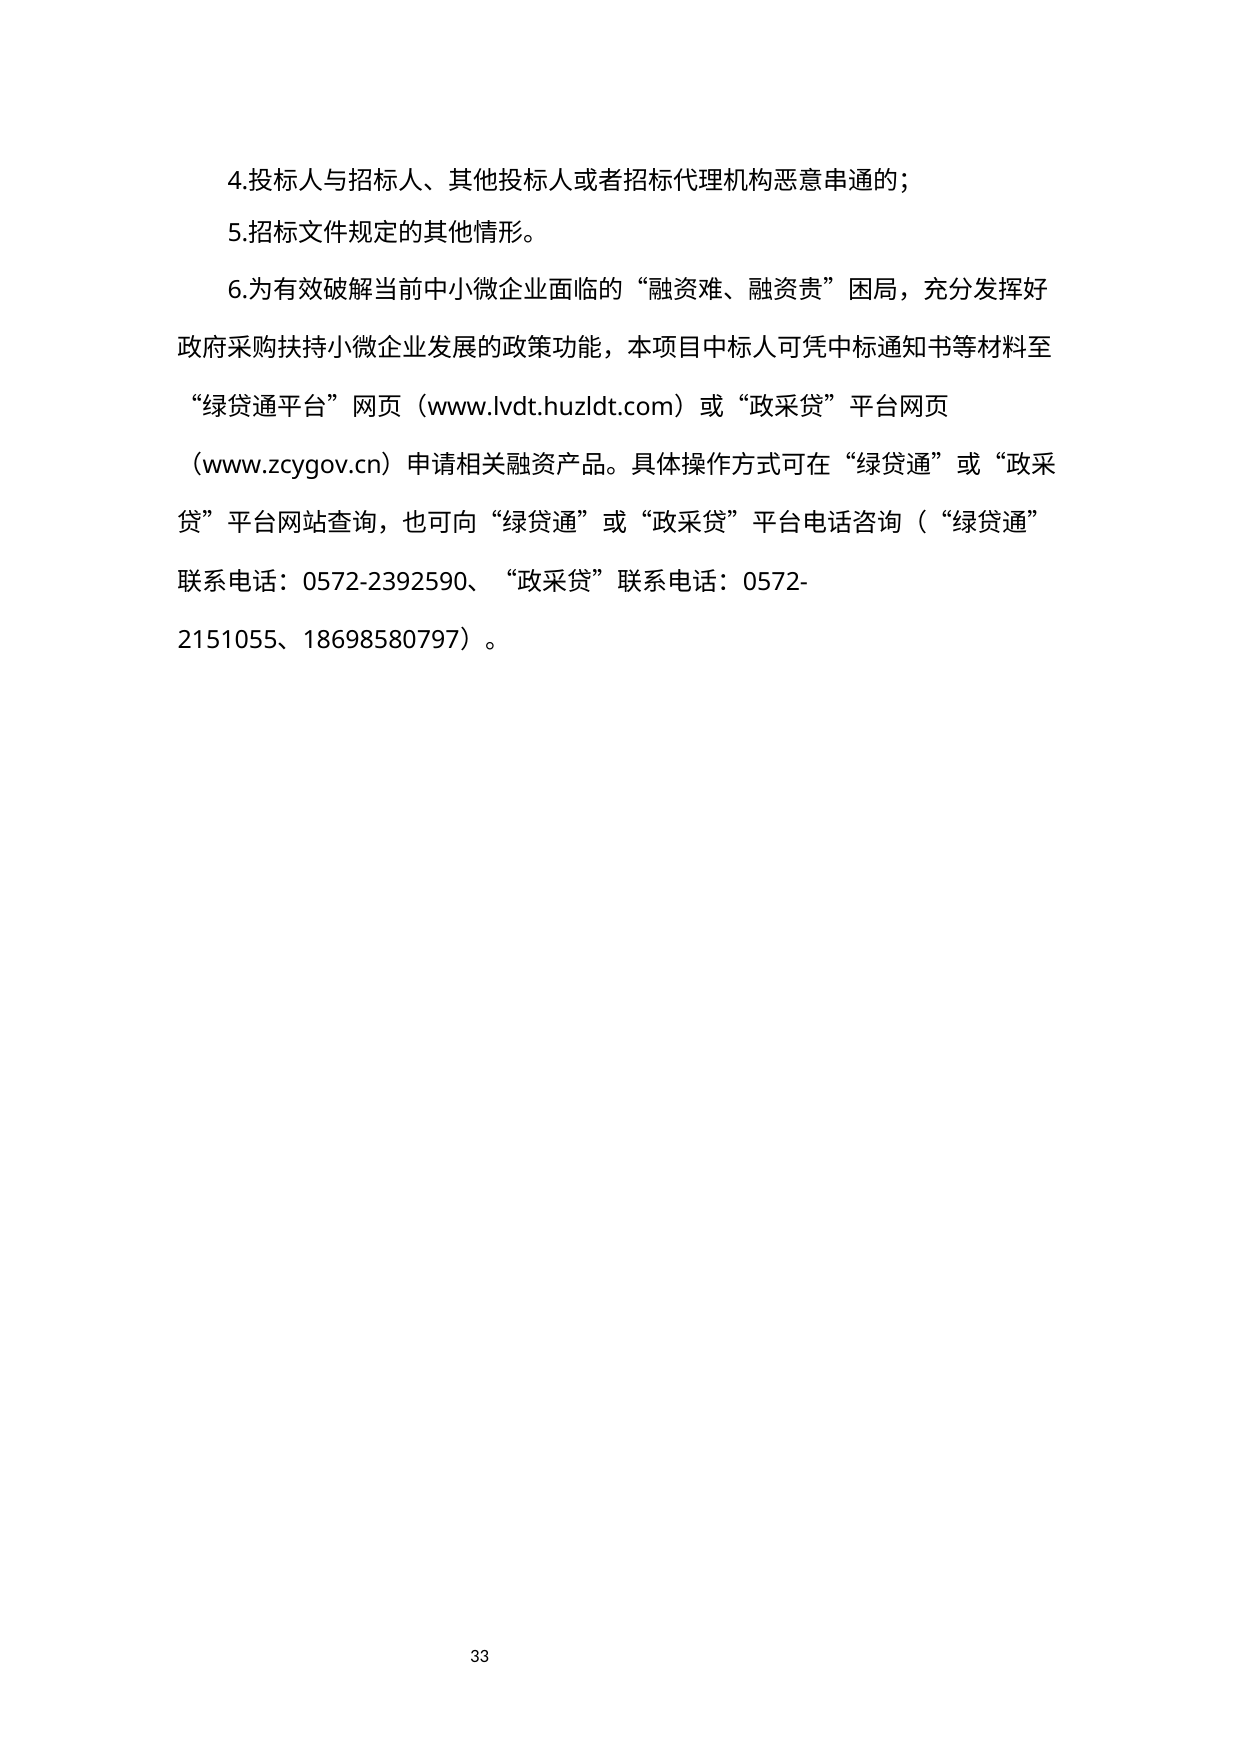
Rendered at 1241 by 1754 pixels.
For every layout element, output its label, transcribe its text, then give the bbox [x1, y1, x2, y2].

text 5.招标文件规定的其他情形。 [177, 200, 1063, 252]
text 6.为有效破解当前中小微企业面临的“融资难、融资贵”困局，充分发挥好政府采购扶持小微企业发展的政策功能，本项目中标人可凭中标通知书等材料至“绿贷通平台”网页（www.lvdt.huzldt.com）或“政采贷”平台网页（www.zcygov.cn）申请相关融资产品。具体操作方式可在“绿贷通”或“政采贷”平台网站查询，也可向“绿贷通”或“政采贷”平台电话咨询（“绿贷通”联系电话：0572-2392590、“政采贷”联系电话：0572-2151055、18698580797）。 [177, 252, 1063, 660]
text 4.投标人与招标人、其他投标人或者招标代理机构恶意串通的； [177, 148, 1063, 200]
